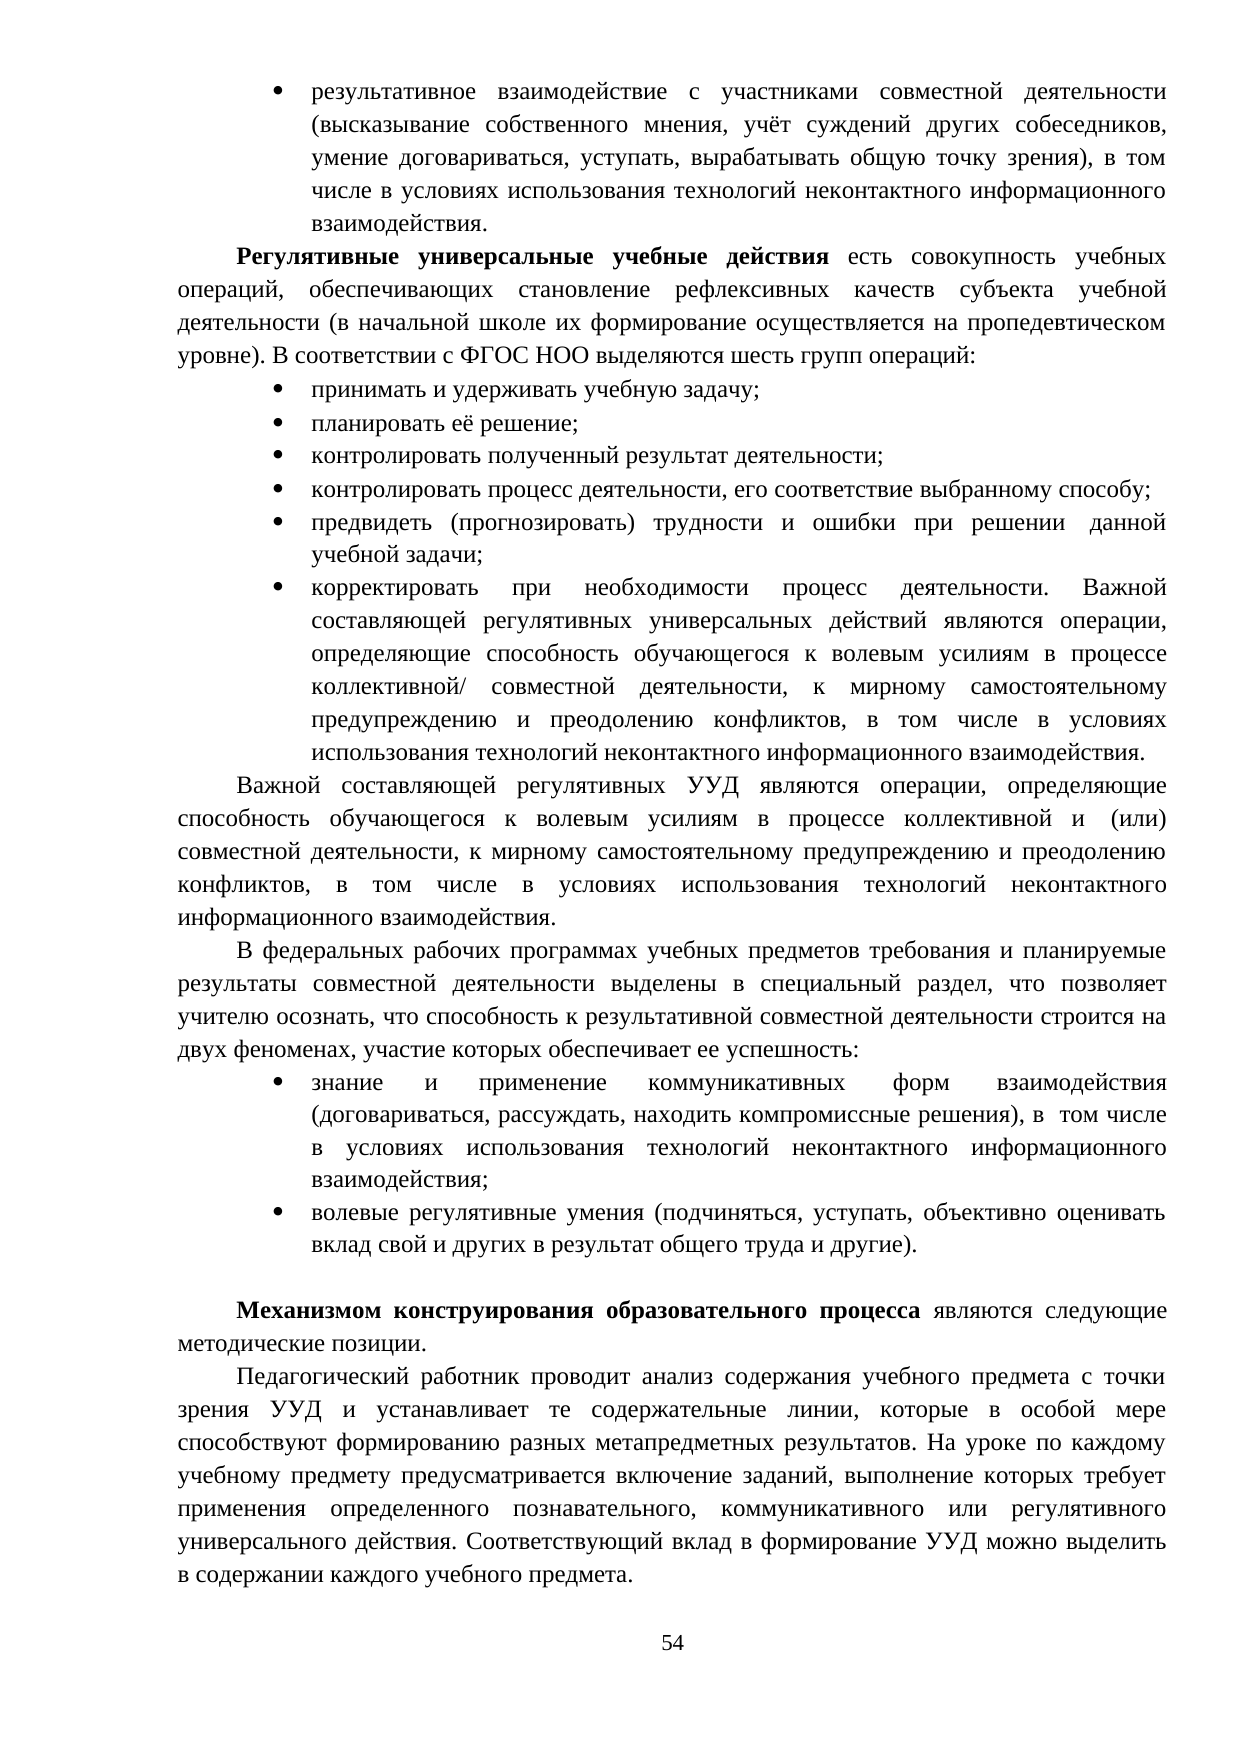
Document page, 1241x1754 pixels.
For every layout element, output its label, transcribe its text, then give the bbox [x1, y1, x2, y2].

list результативное взаимодействие с участниками совместной деятельности (высказывание собственного мнения, учёт суждений других собеседников, умение договариваться, уступать, вырабатывать общую точку зрения), в том числе в условиях использования технологий неконтактного информационного взаимодействия. [274, 76, 1167, 237]
text Регулятивные универсальные учебные действия есть совокупность учебных операций, обеспечивающих становление рефлексивных качеств субъекта учебной деятельности (в начальной школе их формирование осуществляется на пропедевтическом уровне). В соответствии с ФГОС НОО выделяются шесть групп операций: [177, 241, 1166, 369]
list контролировать процесс деятельности, его соответствие выбранному способу; [274, 474, 1238, 502]
text В федеральных рабочих программах учебных предметов требования и планируемые результаты совместной деятельности выделены в специальный раздел, что позволяет учителю осознать, что способность к результативной совместной деятельности строится на двух феноменах, участие которых обеспечивает ее успешность: [177, 935, 1167, 1063]
list планировать её решение; [274, 408, 1238, 436]
text Механизмом конструирования образовательного процесса являются следующие методические позиции. [177, 1295, 1167, 1357]
text Педагогический работник проводит анализ содержания учебного предмета с точки зрения УУД и устанавливает те содержательные линии, которые в особой мере способствуют формированию разных метапредметных результатов. На уроке по каждому учебному предмету предусматривается включение заданий, выполнение которых требует применения определенного познавательного, коммуникативного или регулятивного универсального действия. Соответствующий вклад в формирование УУД можно выделить в содержании каждого учебного предмета. [177, 1361, 1167, 1588]
list корректировать при необходимости процесс деятельности. Важной составляющей регулятивных универсальных действий являются операции, определяющие способность обучающегося к волевым усилиям в процессе коллективной/ совместной деятельности, к мирному самостоятельному предупреждению и преодолению конфликтов, в том числе в условиях использования технологий неконтактного информационного взаимодействия. [274, 572, 1167, 766]
list принимать и удерживать учебную задачу; [274, 373, 1238, 403]
list предвидеть (прогнозировать) трудности и ошибки при решении данной учебной задачи; [274, 507, 1166, 568]
list знание и применение коммуникативных форм взаимодействия (договариваться, рассуждать, находить компромиссные решения), в том числе в условиях использования технологий неконтактного информационного взаимодействия; [274, 1067, 1167, 1193]
text Важной составляющей регулятивных УУД являются операции, определяющие способность обучающегося к волевым усилиям в процессе коллективной и (или) совместной деятельности, к мирному самостоятельному предупреждению и преодолению конфликтов, в том числе в условиях использования технологий неконтактного информационного взаимодействия. [177, 770, 1167, 931]
list контролировать полученный результат деятельности; [274, 441, 1238, 469]
list волевые регулятивные умения (подчиняться, уступать, объективно оценивать вклад свой и других в результат общего труда и другие). [274, 1197, 1166, 1258]
